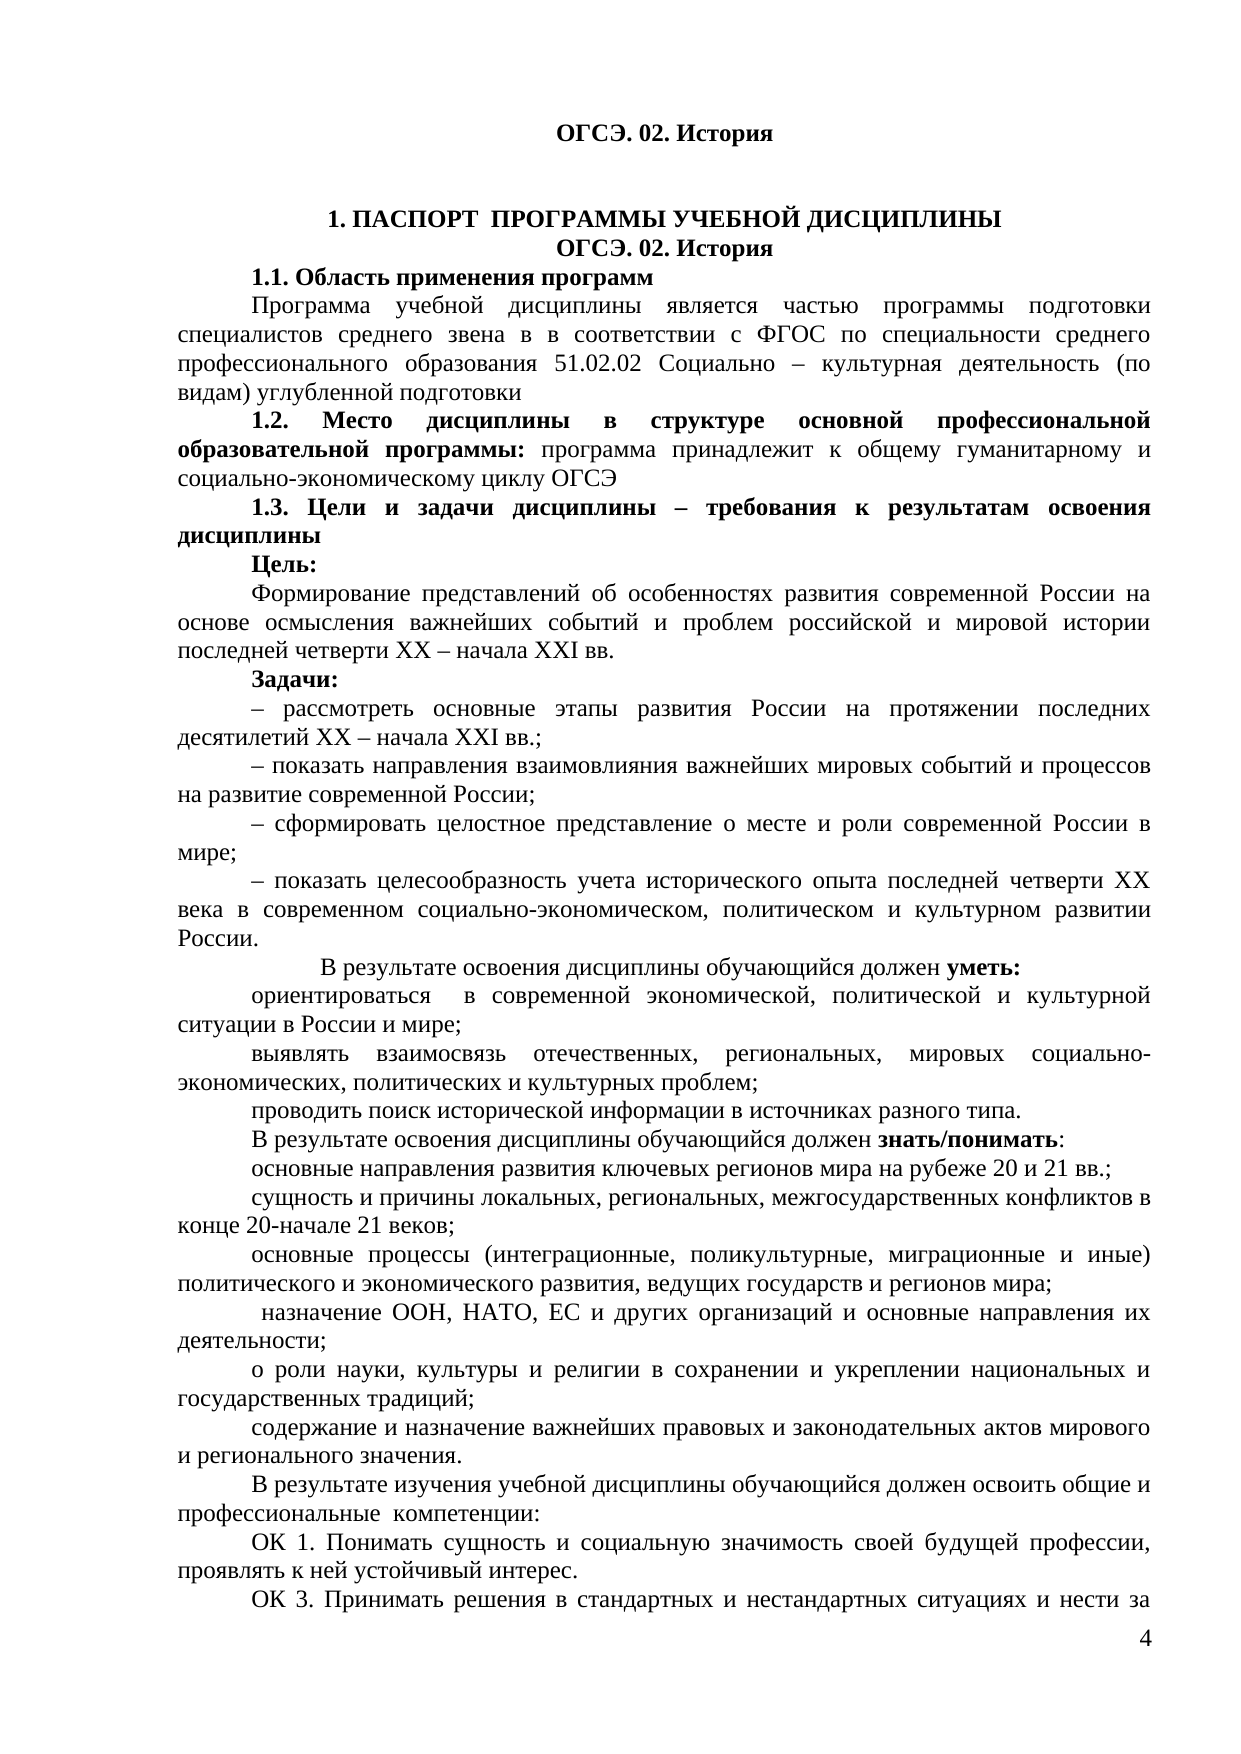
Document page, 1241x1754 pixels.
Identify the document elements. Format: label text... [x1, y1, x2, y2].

text – показать целесообразность учета исторического опыта последней четверти XX века в современном социально-экономическом, политическом и культурном развитии России. [177, 866, 1152, 952]
text назначение ООН, НАТО, ЕС и других организаций и основные направления их деятельности; [177, 1297, 1152, 1354]
text ориентироваться в современной экономической, политической и культурной ситуации в России и мире; [177, 981, 1152, 1038]
text ОГСЭ. 02. История [177, 118, 1152, 147]
text ОГСЭ. 02. История [177, 233, 1152, 262]
text – рассмотреть основные этапы развития России на протяжении последних десятилетий XX – начала XXI вв.; [177, 693, 1152, 751]
text 1. паспорт ПРОГРАММЫ УЧЕБНОЙ ДИСЦИПЛИНЫ [177, 204, 1152, 233]
text 1.1. Область применения программ [177, 262, 1171, 291]
text В результате освоения дисциплины обучающийся должен уметь: [177, 952, 1152, 981]
text основные процессы (интеграционные, поликультурные, миграционные и иные) политического и экономического развития, ведущих государств и регионов мира; [177, 1239, 1152, 1297]
text – показать направления взаимовлияния важнейших мировых событий и процессов на развитие современной России; [177, 751, 1152, 808]
text ОК 1. Понимать сущность и социальную значимость своей будущей профессии, проявлять к ней устойчивый интерес. [177, 1527, 1152, 1584]
text Формирование представлений об особенностях развития современной России на основе осмысления важнейших событий и проблем российской и мировой истории последней четверти XX – начала XXI вв. [177, 578, 1152, 664]
text содержание и назначение важнейших правовых и законодательных актов мирового и регионального значения. [177, 1412, 1152, 1469]
text сущность и причины локальных, региональных, межгосударственных конфликтов в конце 20-начале 21 веков; [177, 1182, 1152, 1239]
text В результате изучения учебной дисциплины обучающийся должен освоить общие и профессиональные компетенции: [177, 1469, 1152, 1527]
text 1.3. Цели и задачи дисциплины – требования к результатам освоения дисциплины [177, 492, 1152, 549]
text Цель: [177, 549, 1152, 578]
text 1.2. Место дисциплины в структуре основной профессиональной образовательной программы: программа принадлежит к общему гуманитарному и социально-экономическому циклу ОГСЭ [177, 406, 1152, 492]
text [177, 1584, 1152, 1613]
text В результате освоения дисциплины обучающийся должен знать/понимать: [177, 1124, 1152, 1153]
text основные направления развития ключевых регионов мира на рубеже 20 и 21 вв.; [177, 1153, 1152, 1182]
text Задачи: [177, 664, 1152, 693]
text – сформировать целостное представление о месте и роли современной России в мире; [177, 808, 1152, 866]
text о роли науки, культуры и религии в сохранении и укреплении национальных и государственных традиций; [177, 1354, 1152, 1412]
text проводить поиск исторической информации в источниках разного типа. [177, 1096, 1152, 1124]
text выявлять взаимосвязь отечественных, региональных, мировых социально-экономических, политических и культурных проблем; [177, 1038, 1152, 1096]
text Программа учебной дисциплины является частью программы подготовки специалистов среднего звена в в соответствии с ФГОС по специальности среднего профессионального образования 51.02.02 Социально – культурная деятельность (по видам) углубленной подготовки [177, 291, 1152, 406]
